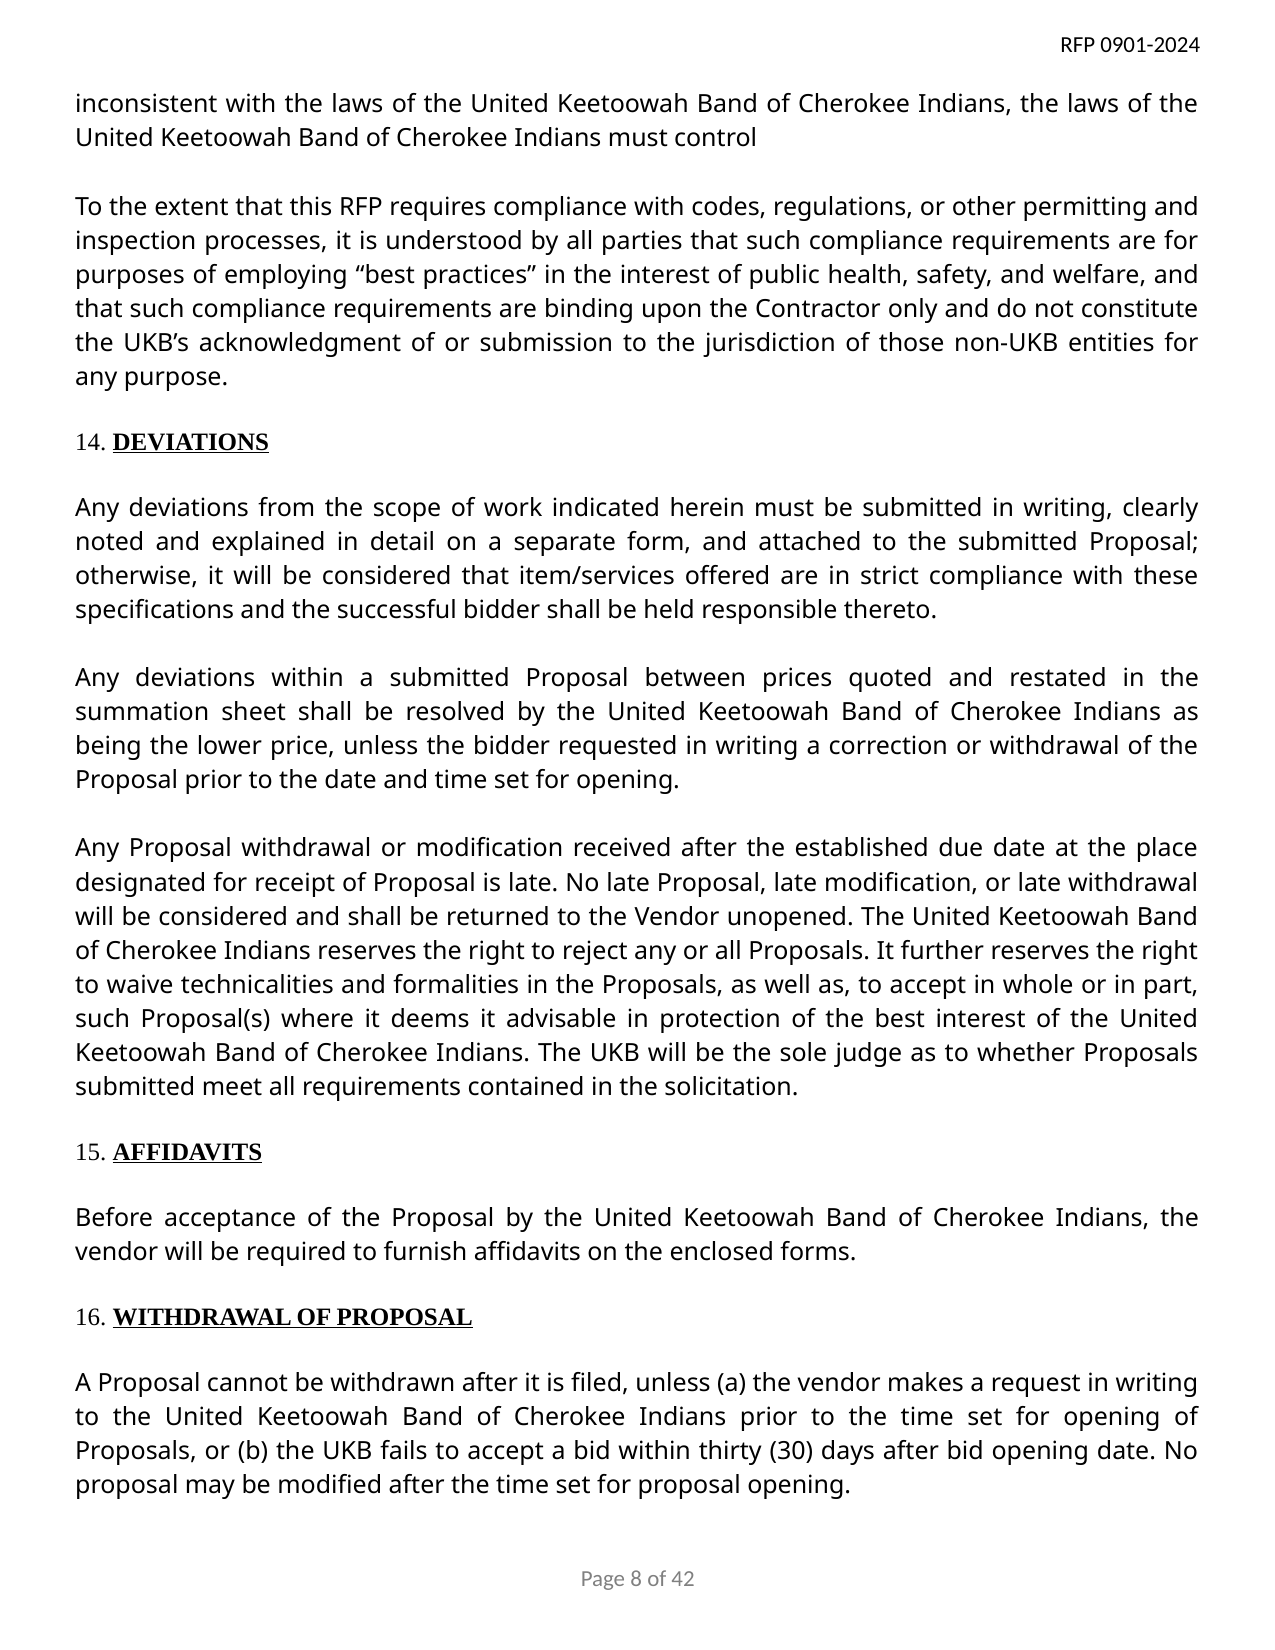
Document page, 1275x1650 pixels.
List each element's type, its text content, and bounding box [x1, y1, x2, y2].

text Before acceptance of the Proposal by the United Keetoowah Band of Cherokee Indians, the vendor will be required to furnish affidavits on the enclosed forms. [75, 1199, 1200, 1268]
list AFFIDAVITS [75, 1137, 1200, 1165]
text To the extent that this RFP requires compliance with codes, regulations, or other permitting and inspection processes, it is understood by all parties that such compliance requirements are for purposes of employing “best practices” in the interest of public health, safety, and welfare, and that such compliance requirements are binding upon the Contractor only and do not constitute the UKB’s acknowledgment of or submission to the jurisdiction of those non-UKB entities for any purpose. [75, 188, 1200, 393]
list WITHDRAWAL OF PROPOSAL [75, 1302, 1200, 1330]
text Any deviations from the scope of work indicated herein must be submitted in writing, clearly noted and explained in detail on a separate form, and attached to the submitted Proposal; otherwise, it will be considered that item/services offered are in strict compliance with these specifications and the successful bidder shall be held responsible thereto. [75, 489, 1200, 626]
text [75, 86, 1200, 154]
text Any deviations within a submitted Proposal between prices quoted and restated in the summation sheet shall be resolved by the United Keetoowah Band of Cherokee Indians as being the lower price, unless the bidder requested in writing a correction or withdrawal of the Proposal prior to the date and time set for opening. [75, 660, 1200, 796]
text Any Proposal withdrawal or modification received after the established due date at the place designated for receipt of Proposal is late. No late Proposal, late modification, or late withdrawal will be considered and shall be returned to the Vendor unopened. The United Keetoowah Band of Cherokee Indians reserves the right to reject any or all Proposals. It further reserves the right to waive technicalities and formalities in the Proposals, as well as, to accept in whole or in part, such Proposal(s) where it deems it advisable in protection of the best interest of the United Keetoowah Band of Cherokee Indians. The UKB will be the sole judge as to whether Proposals submitted meet all requirements contained in the solicitation. [75, 830, 1200, 1103]
list DEVIATIONS [75, 427, 1200, 455]
text A Proposal cannot be withdrawn after it is filed, unless (a) the vendor makes a request in writing to the United Keetoowah Band of Cherokee Indians prior to the time set for opening of Proposals, or (b) the UKB fails to accept a bid within thirty (30) days after bid opening date. No proposal may be modified after the time set for proposal opening. [75, 1364, 1200, 1501]
